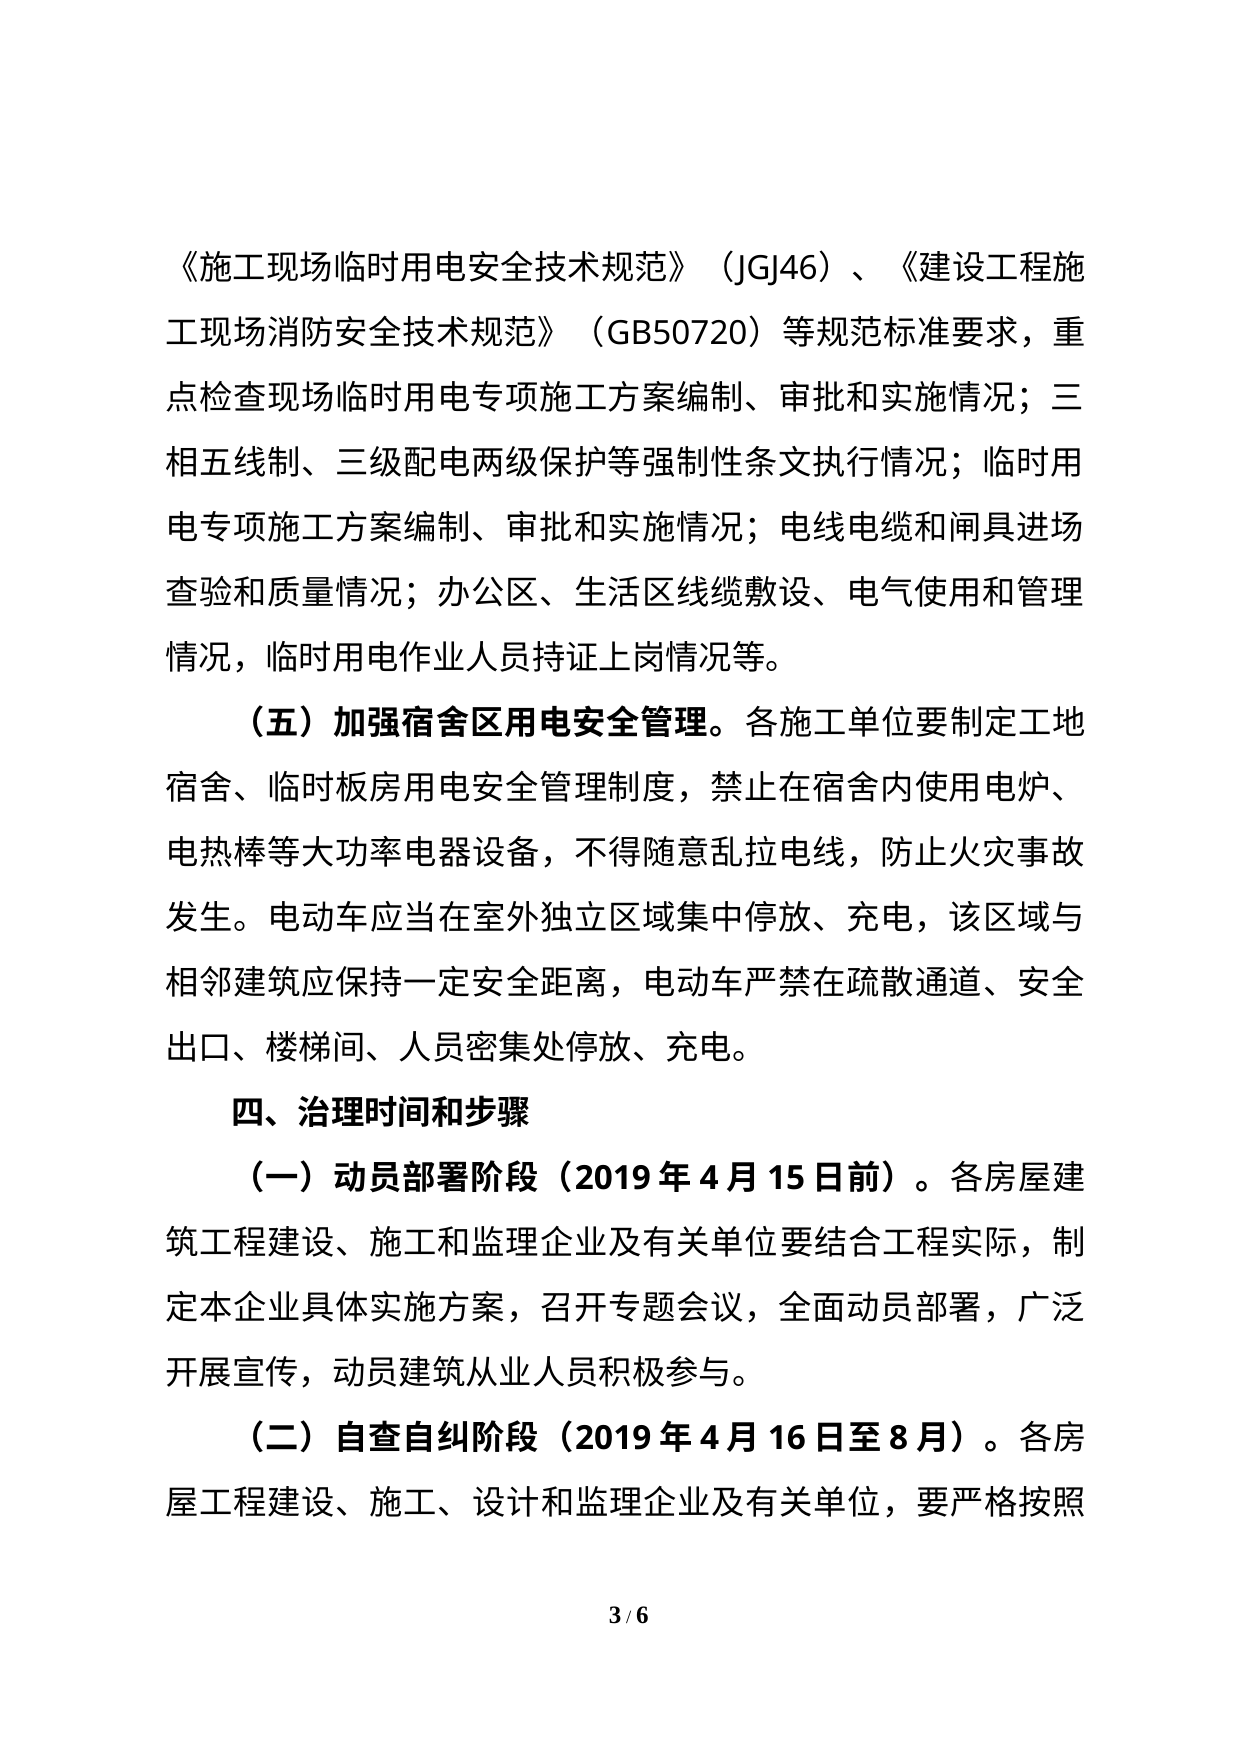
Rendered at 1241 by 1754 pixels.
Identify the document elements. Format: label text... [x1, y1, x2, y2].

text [165, 1403, 1087, 1533]
text （五）加强宿舍区用电安全管理。各施工单位要制定工地宿舍、临时板房用电安全管理制度，禁止在宿舍内使用电炉、电热棒等大功率电器设备，不得随意乱拉电线，防止火灾事故发生。电动车应当在室外独立区域集中停放、充电，该区域与相邻建筑应保持一定安全距离，电动车严禁在疏散通道、安全出口、楼梯间、人员密集处停放、充电。 [165, 688, 1087, 1078]
text （一）动员部署阶段（2019年4月15日前）。各房屋建筑工程建设、施工和监理企业及有关单位要结合工程实际，制定本企业具体实施方案，召开专题会议，全面动员部署，广泛开展宣传，动员建筑从业人员积极参与。 [165, 1143, 1087, 1403]
text 四、治理时间和步骤 [165, 1078, 1087, 1143]
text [165, 233, 1087, 688]
